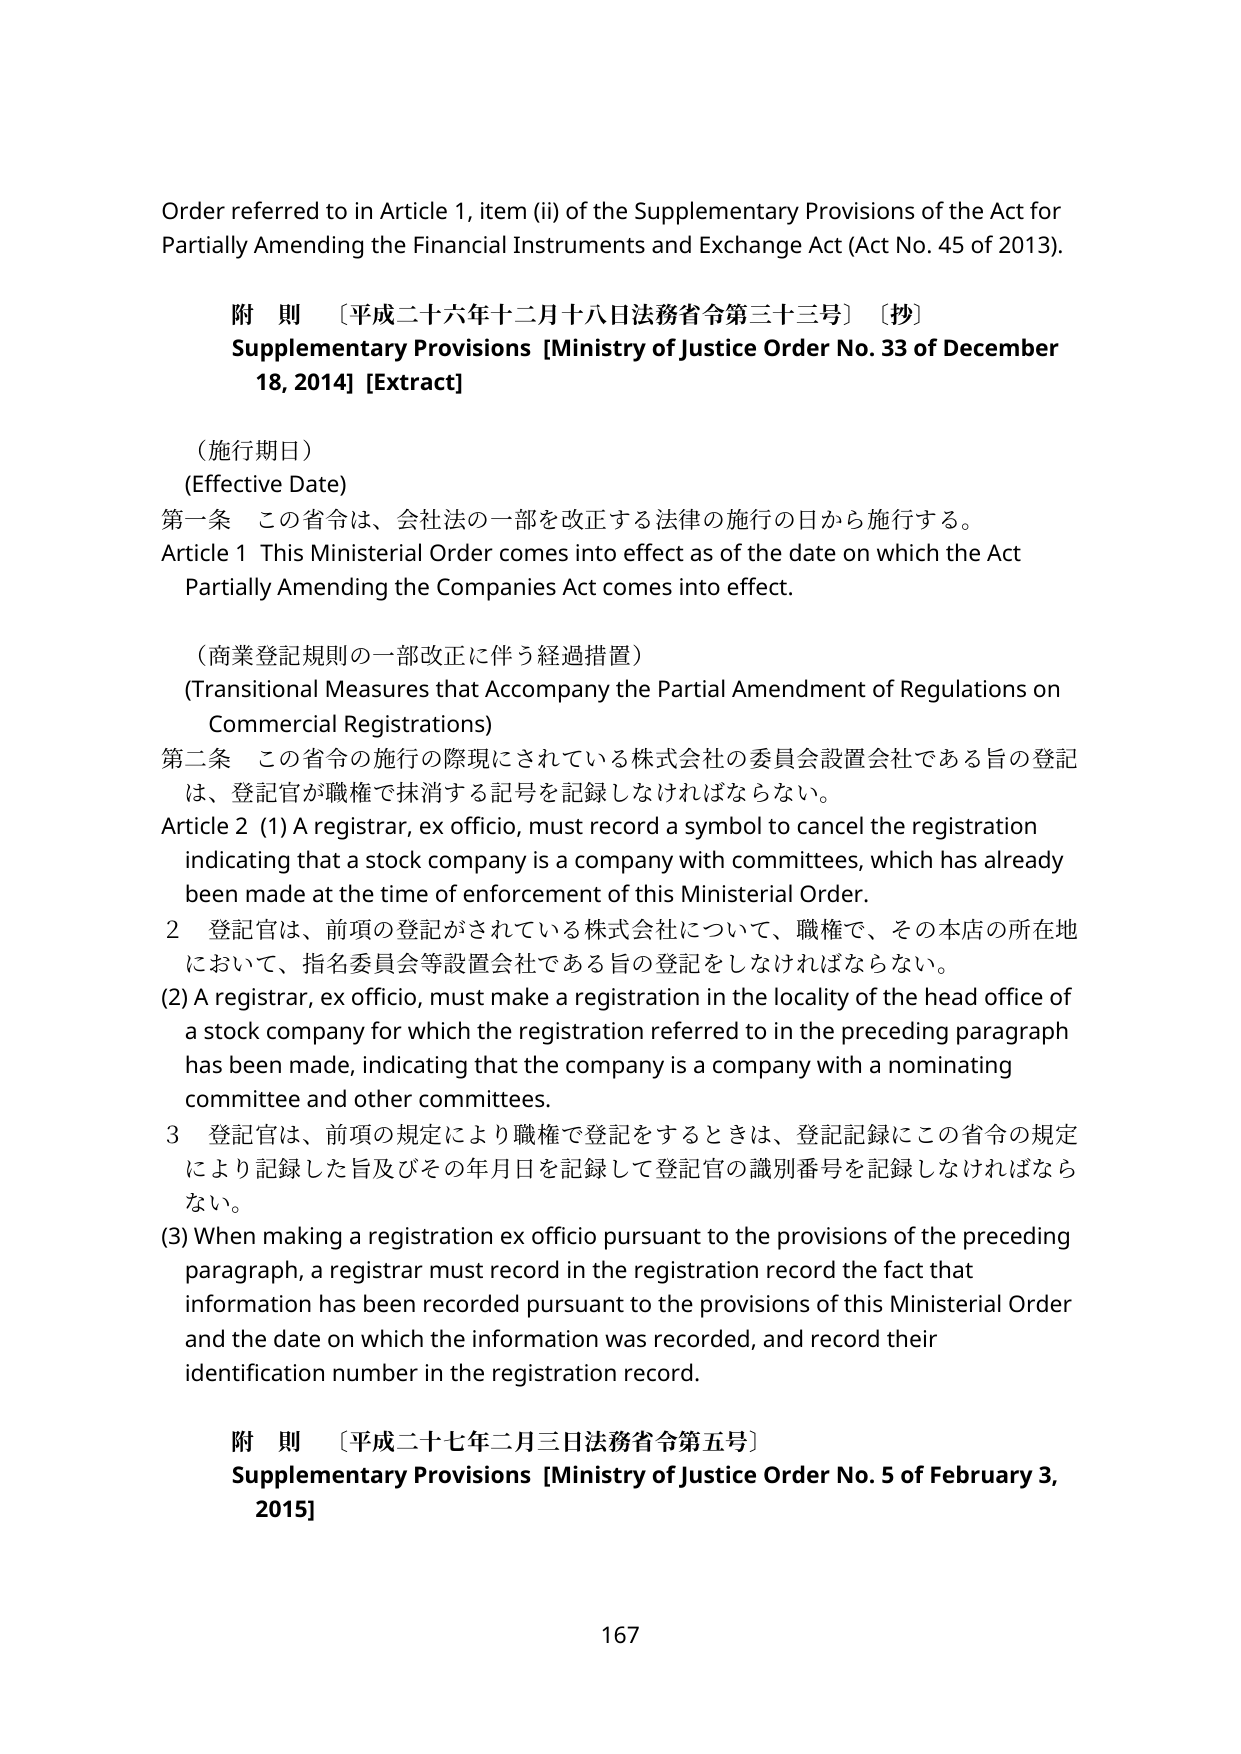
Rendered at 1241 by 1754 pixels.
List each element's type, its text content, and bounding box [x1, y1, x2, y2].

text Article 1 This Ministerial Order comes into effect as of the date on which the Act Partially Amending the Companies Act comes into effect. [161, 535, 1079, 604]
text 第一条 この省令は、会社法の一部を改正する法律の施行の日から施行する。 [161, 501, 1079, 535]
text Article 2 (1) A registrar, ex officio, must record a symbol to cancel the registration indicating that a stock company is a company with committees, which has already been made at the time of enforcement of this Ministerial Order. [161, 809, 1079, 911]
text (Transitional Measures that Accompany the Partial Amendment of Regulations on Commercial Registrations) [184, 672, 1079, 740]
text （商業登記規則の一部改正に伴う経過措置） [184, 638, 1079, 672]
text ３ 登記官は、前項の規定により職権で登記をするときは、登記記録にこの省令の規定により記録した旨及びその年月日を記録して登記官の識別番号を記録しなければならない。 [161, 1116, 1079, 1219]
text 第二条 この省令の施行の際現にされている株式会社の委員会設置会社である旨の登記は、登記官が職権で抹消する記号を記録しなければならない。 [161, 740, 1079, 809]
text 附 則 〔平成二十六年十二月十八日法務省令第三十三号〕〔抄〕 [230, 296, 1079, 330]
text (Effective Date) [184, 467, 1079, 501]
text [161, 194, 1079, 262]
text (2) A registrar, ex officio, must make a registration in the locality of the head office of a stock company for which the registration referred to in the preceding paragraph has been made, indicating that the company is a company with a nominating committee and other committees. [161, 979, 1079, 1116]
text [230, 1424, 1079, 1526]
text （施行期日） [184, 433, 1079, 467]
text ２ 登記官は、前項の登記がされている株式会社について、職権で、その本店の所在地において、指名委員会等設置会社である旨の登記をしなければならない。 [161, 911, 1079, 979]
text (3) When making a registration ex officio pursuant to the provisions of the preceding paragraph, a registrar must record in the registration record the fact that information has been recorded pursuant to the provisions of this Ministerial Order and the date on which the information was recorded, and record their identification number in the registration record. [161, 1219, 1079, 1389]
text Supplementary Provisions [Ministry of Justice Order No. 33 of December 18, 2014] [Extract] [230, 330, 1079, 399]
